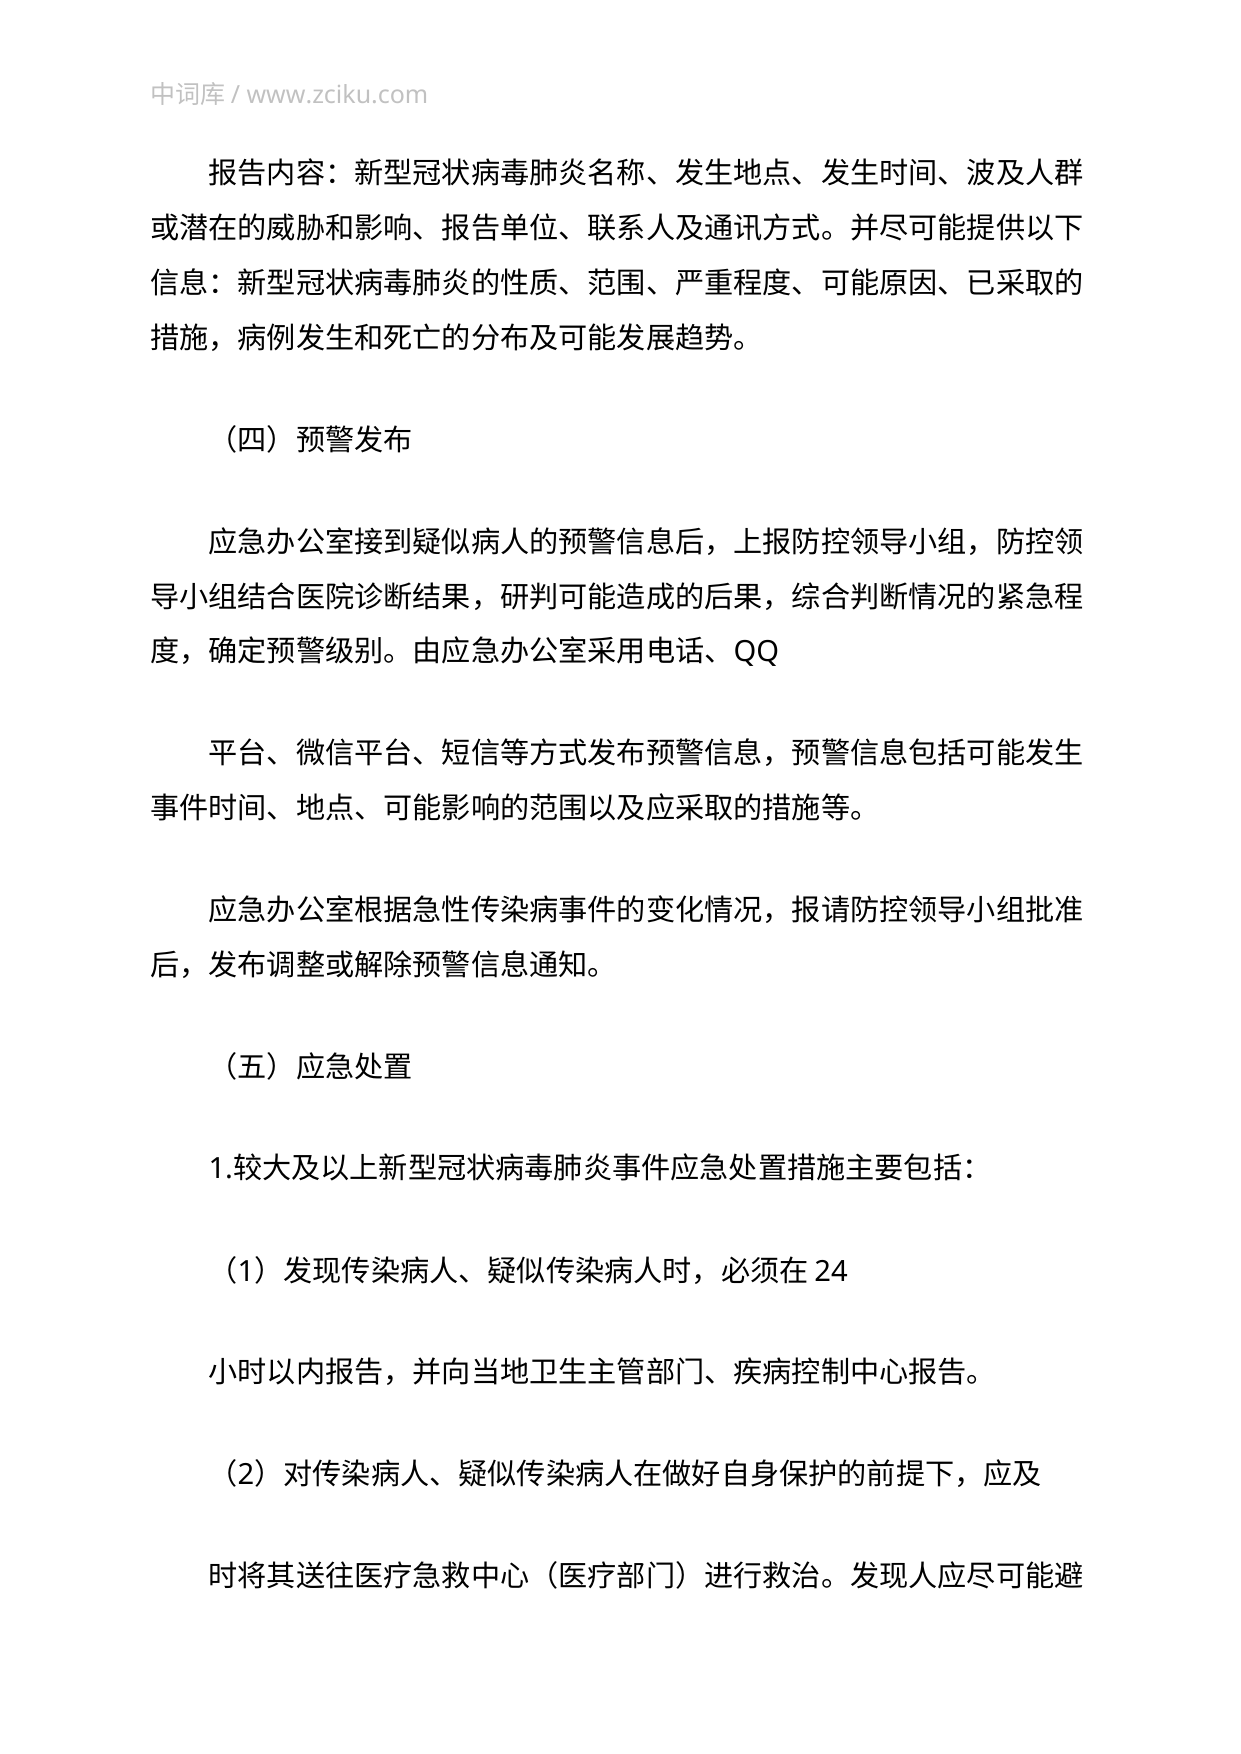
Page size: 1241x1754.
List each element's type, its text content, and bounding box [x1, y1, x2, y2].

text （五）应急处置 [150, 1043, 1090, 1086]
text （1）发现传染病人、疑似传染病人时，必须在24 [150, 1247, 1090, 1289]
text 1.较大及以上新型冠状病毒肺炎事件应急处置措施主要包括： [150, 1145, 1090, 1187]
text 报告内容：新型冠状病毒肺炎名称、发生地点、发生时间、波及人群或潜在的威胁和影响、报告单位、联系人及通讯方式。并尽可能提供以下信息：新型冠状病毒肺炎的性质、范围、严重程度、可能原因、已采取的措施，病例发生和死亡的分布及可能发展趋势。 [150, 150, 1090, 357]
text 小时以内报告，并向当地卫生主管部门、疾病控制中心报告。 [150, 1349, 1090, 1391]
text （四）预警发布 [150, 416, 1090, 459]
text 平台、微信平台、短信等方式发布预警信息，预警信息包括可能发生事件时间、地点、可能影响的范围以及应采取的措施等。 [150, 730, 1090, 827]
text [150, 1553, 1090, 1595]
text （2）对传染病人、疑似传染病人在做好自身保护的前提下，应及 [150, 1451, 1090, 1493]
text 应急办公室根据急性传染病事件的变化情况，报请防控领导小组批准后，发布调整或解除预警信息通知。 [150, 887, 1090, 984]
text 应急办公室接到疑似病人的预警信息后，上报防控领导小组，防控领导小组结合医院诊断结果，研判可能造成的后果，综合判断情况的紧急程度，确定预警级别。由应急办公室采用电话、QQ [150, 518, 1090, 670]
